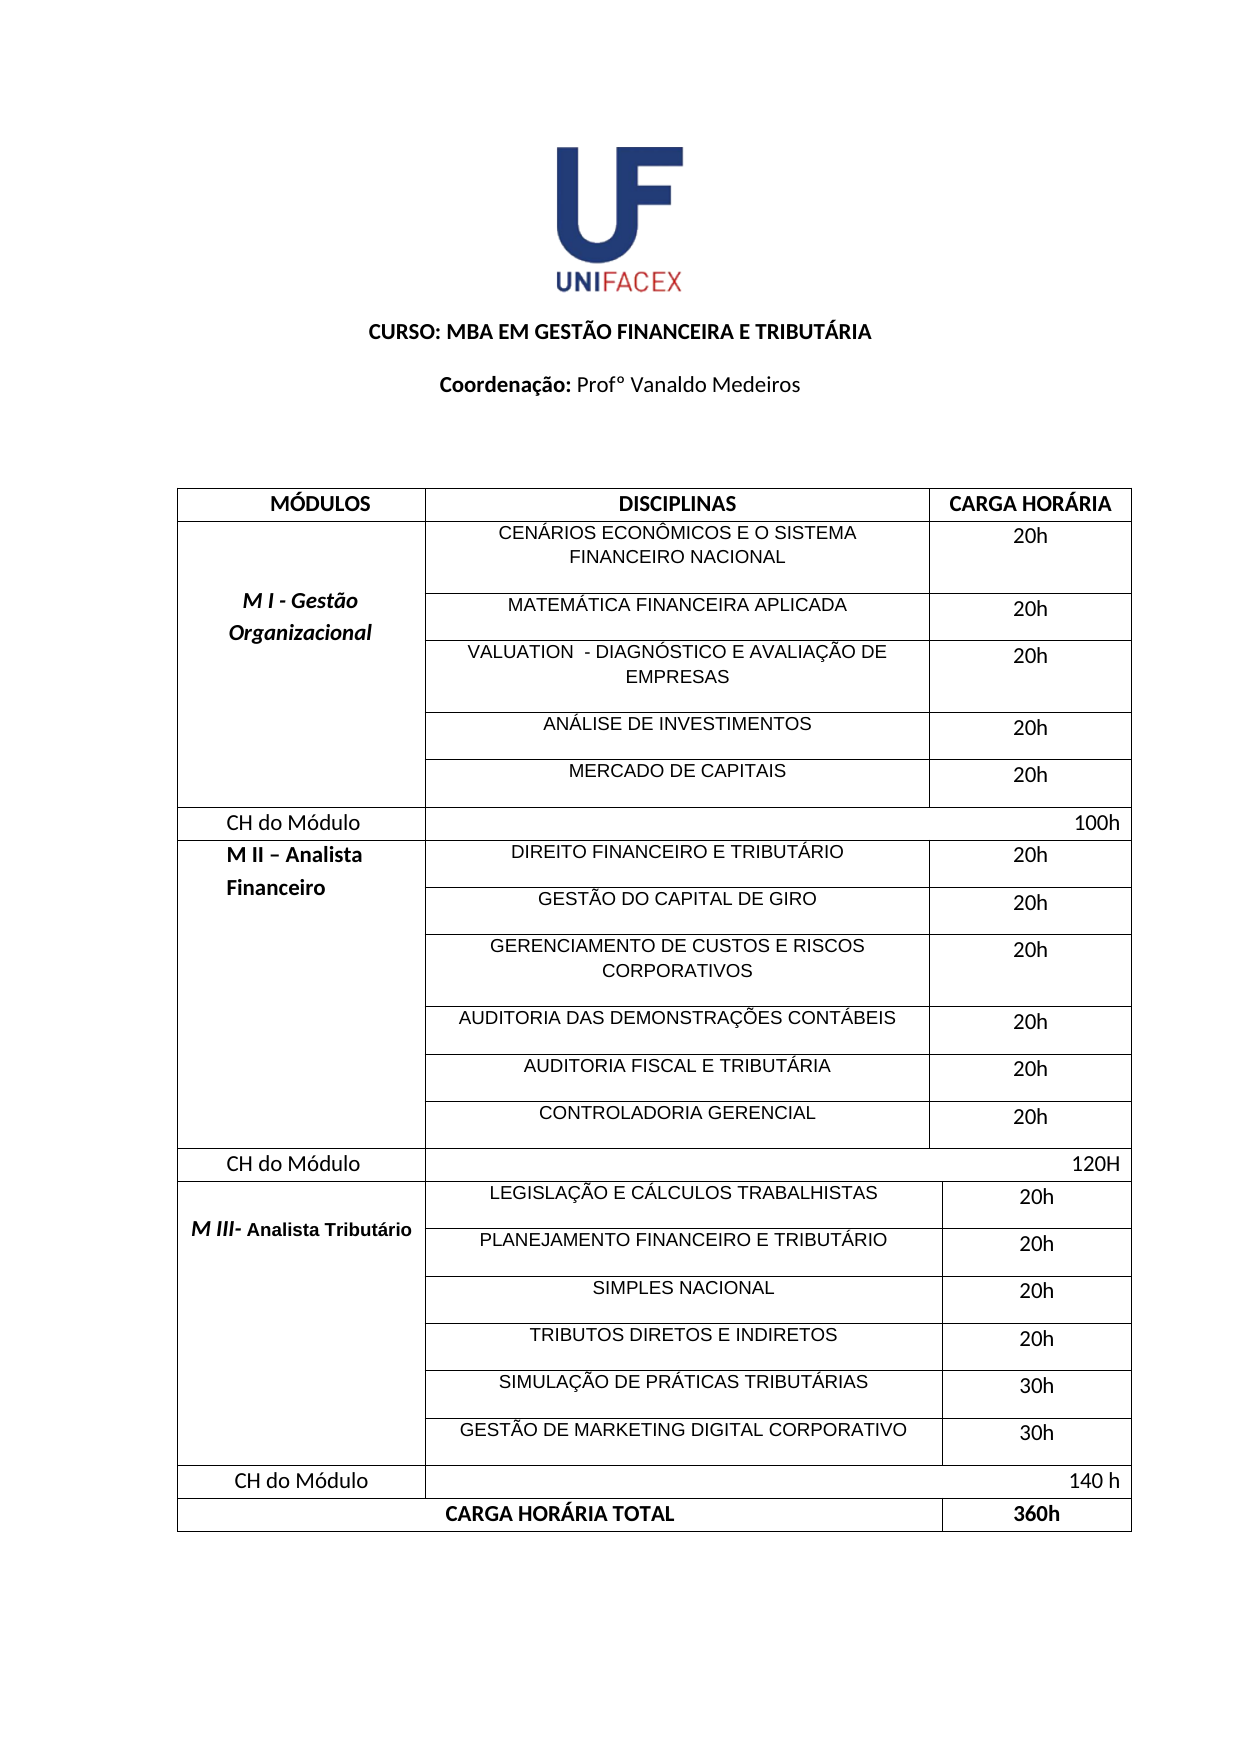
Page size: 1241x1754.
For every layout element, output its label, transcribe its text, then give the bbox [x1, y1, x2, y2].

table_cell CH do Módulo [178, 1149, 425, 1181]
table_cell 120H [426, 1149, 1131, 1181]
table_cell AUDITORIA DAS DEMONSTRAÇÕES CONTÁBEIS [426, 1007, 929, 1053]
table_cell CH do Módulo [178, 808, 425, 839]
table_cell MATEMÁTICA FINANCEIRA APLICADA [426, 594, 929, 640]
text Coordenação: Profº Vanaldo Medeiros [177, 370, 1063, 398]
table_cell 20h [930, 1055, 1131, 1101]
table_cell 30h [943, 1371, 1131, 1417]
table_cell 20h [930, 1102, 1131, 1148]
table_cell MERCADO DE CAPITAIS [426, 760, 929, 807]
table_cell M I - Gestão Organizacional [178, 522, 425, 807]
table_cell 20h [930, 522, 1131, 593]
table_cell 30h [943, 1419, 1131, 1465]
table_cell 20h [943, 1229, 1131, 1276]
table_header CARGA HORÁRIA [930, 489, 1131, 521]
table_cell 20h [930, 760, 1131, 807]
table_cell TRIBUTOS DIRETOS E INDIRETOS [426, 1324, 942, 1370]
table_cell DIREITO FINANCEIRO E TRIBUTÁRIO [426, 841, 929, 887]
table_cell 20h [930, 713, 1131, 759]
table_cell CONTROLADORIA GERENCIAL [426, 1102, 929, 1148]
table_cell CARGA HORÁRIA TOTAL [178, 1499, 942, 1531]
table_cell LEGISLAÇÃO E CÁLCULOS TRABALHISTAS [426, 1182, 942, 1228]
table_cell CENÁRIOS ECONÔMICOS E O SISTEMA FINANCEIRO NACIONAL [426, 522, 929, 593]
table_cell SIMPLES NACIONAL [426, 1277, 942, 1323]
table_cell 100h [426, 808, 1131, 839]
table_header MÓDULOS [178, 489, 425, 521]
table_cell 20h [943, 1324, 1131, 1370]
table_cell SIMULAÇÃO DE PRÁTICAS TRIBUTÁRIAS [426, 1371, 942, 1417]
text CURSO: MBA EM GESTÃO FINANCEIRA E TRIBUTÁRIA [177, 317, 1063, 345]
table_cell 360h [943, 1499, 1131, 1531]
table_cell GESTÃO DE MARKETING DIGITAL CORPORATIVO [426, 1419, 942, 1465]
table_cell 20h [943, 1277, 1131, 1323]
table_cell 20h [930, 641, 1131, 712]
table_cell 20h [943, 1182, 1131, 1228]
table_cell PLANEJAMENTO FINANCEIRO E TRIBUTÁRIO [426, 1229, 942, 1276]
table_cell 20h [930, 594, 1131, 640]
table_cell 140 h [426, 1466, 1131, 1498]
table_cell 20h [930, 1007, 1131, 1053]
table_cell AUDITORIA FISCAL E TRIBUTÁRIA [426, 1055, 929, 1101]
table_cell GESTÃO DO CAPITAL DE GIRO [426, 888, 929, 934]
table_cell M II – Analista Financeiro [178, 841, 425, 1148]
table_cell GERENCIAMENTO DE CUSTOS E RISCOS CORPORATIVOS [426, 935, 929, 1006]
table_cell M III- Analista Tributário [178, 1182, 425, 1465]
picture [556, 147, 684, 293]
table_cell CH do Módulo [178, 1466, 425, 1498]
table_cell 20h [930, 935, 1131, 1006]
table_cell VALUATION - DIAGNÓSTICO E AVALIAÇÃO DE EMPRESAS [426, 641, 929, 712]
table_header DISCIPLINAS [426, 489, 929, 521]
table_cell 20h [930, 841, 1131, 887]
table_cell ANÁLISE DE INVESTIMENTOS [426, 713, 929, 759]
table_cell 20h [930, 888, 1131, 934]
